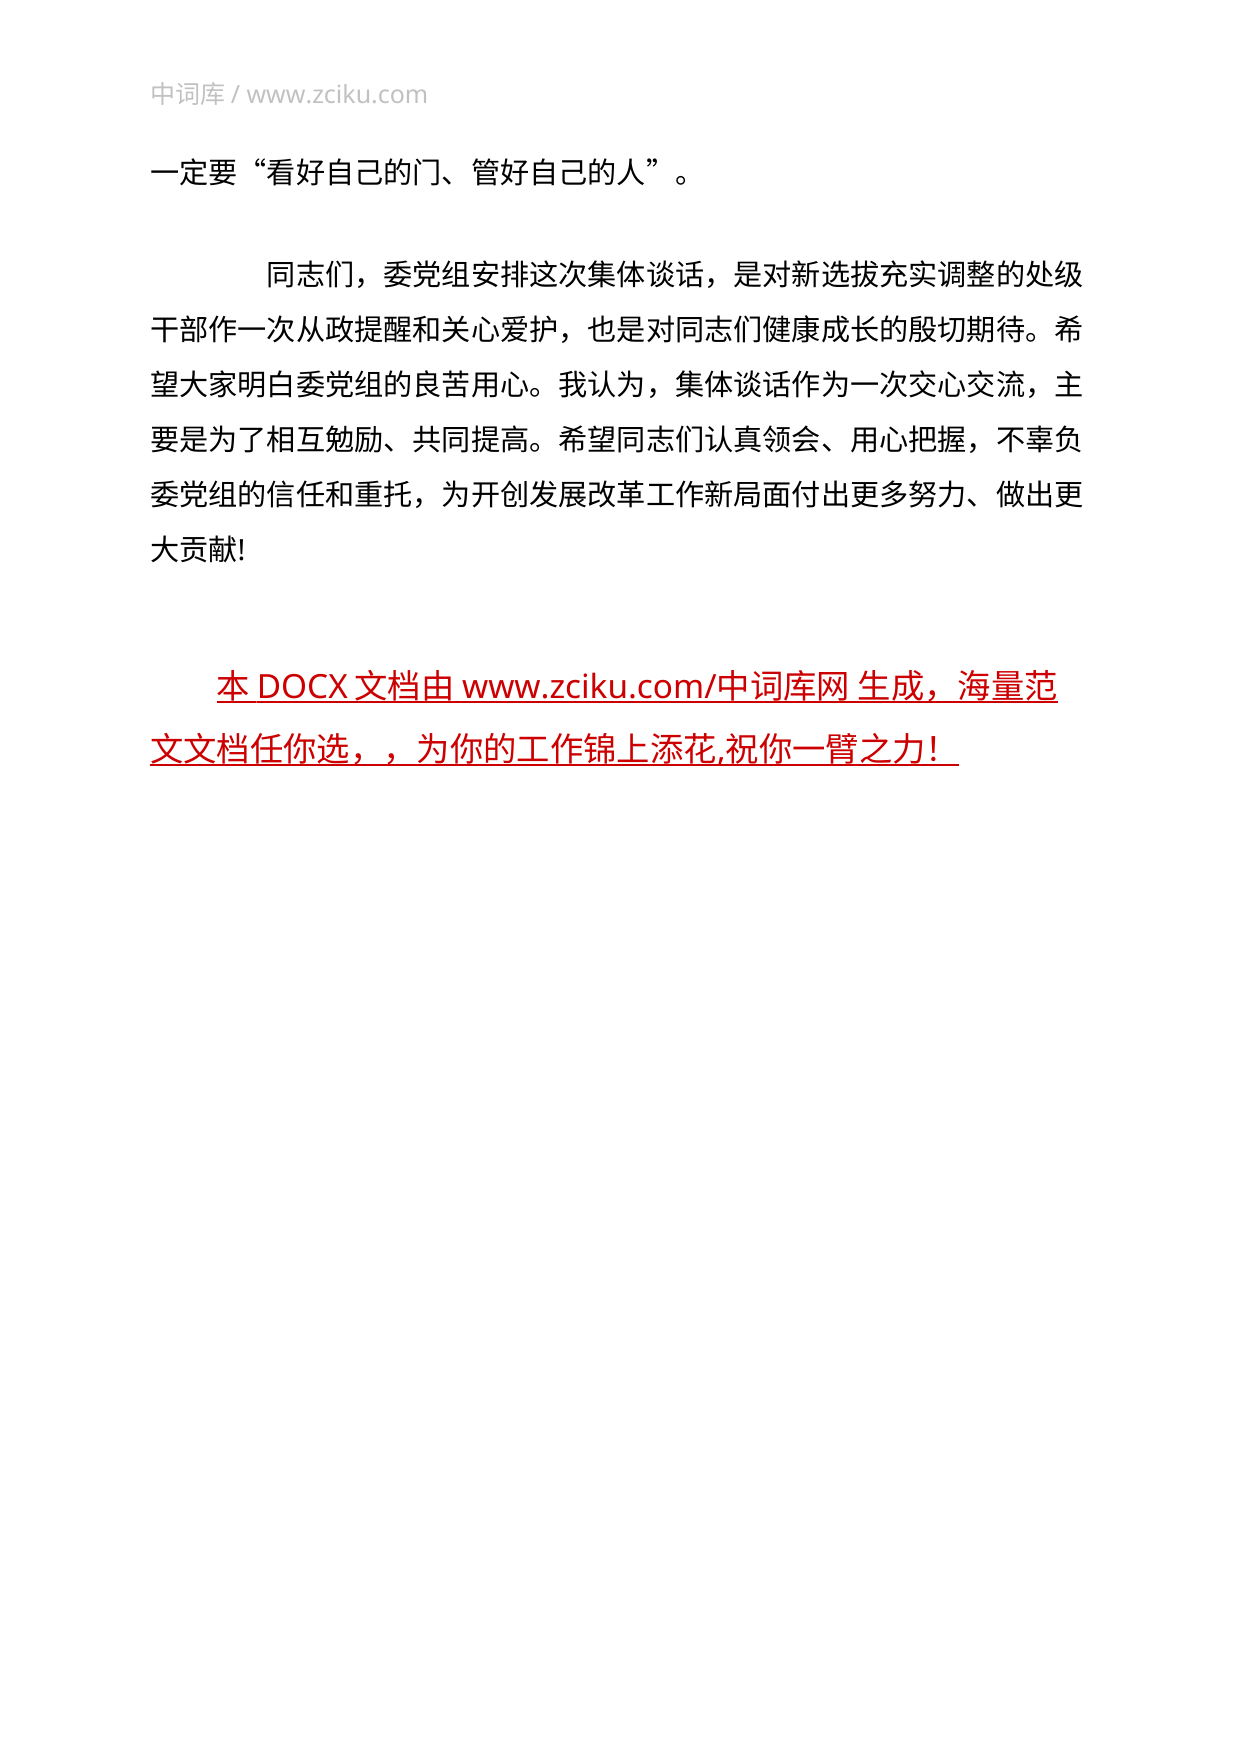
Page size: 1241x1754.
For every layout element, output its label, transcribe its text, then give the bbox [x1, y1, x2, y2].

text 同志们，委党组安排这次集体谈话，是对新选拔充实调整的处级干部作一次从政提醒和关心爱护，也是对同志们健康成长的殷切期待。希望大家明白委党组的良苦用心。我认为，集体谈话作为一次交心交流，主要是为了相互勉励、共同提高。希望同志们认真领会、用心把握，不辜负委党组的信任和重托，为开创发展改革工作新局面付出更多努力、做出更大贡献! [150, 252, 1090, 569]
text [150, 150, 1090, 192]
text 本DOCX文档由 www.zciku.com/中词库网 生成，海量范文文档任你选，，为你的工作锦上添花,祝你一臂之力！ [150, 659, 1090, 771]
